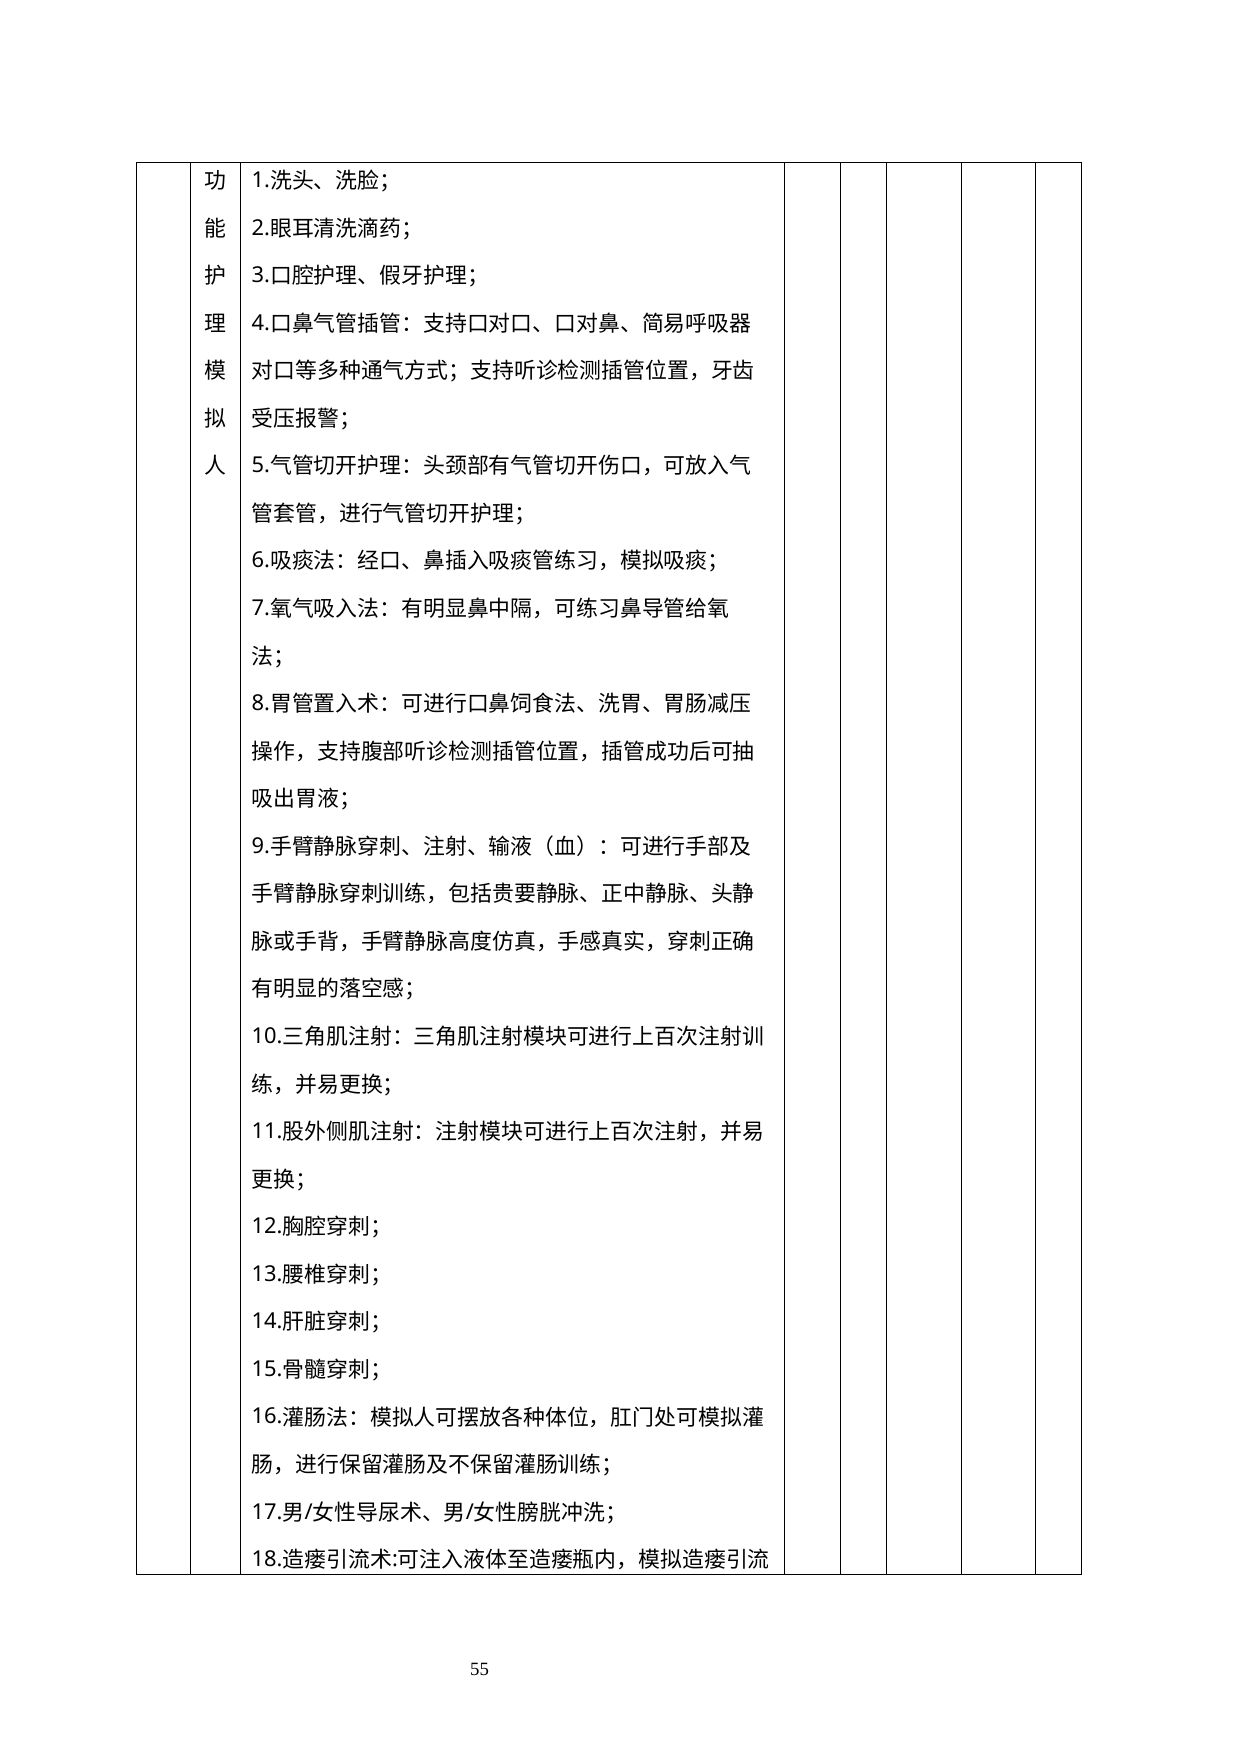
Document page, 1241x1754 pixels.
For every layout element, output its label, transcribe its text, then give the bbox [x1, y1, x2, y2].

table_cell [962, 163, 1035, 1574]
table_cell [241, 163, 784, 1574]
table_cell 6 [137, 163, 190, 1574]
table_cell [887, 163, 961, 1574]
table_cell 4 [785, 163, 840, 1574]
table_cell 全功能护理模拟人 [191, 163, 240, 1574]
table_cell [1036, 163, 1081, 1574]
table_cell 个 [841, 163, 886, 1574]
